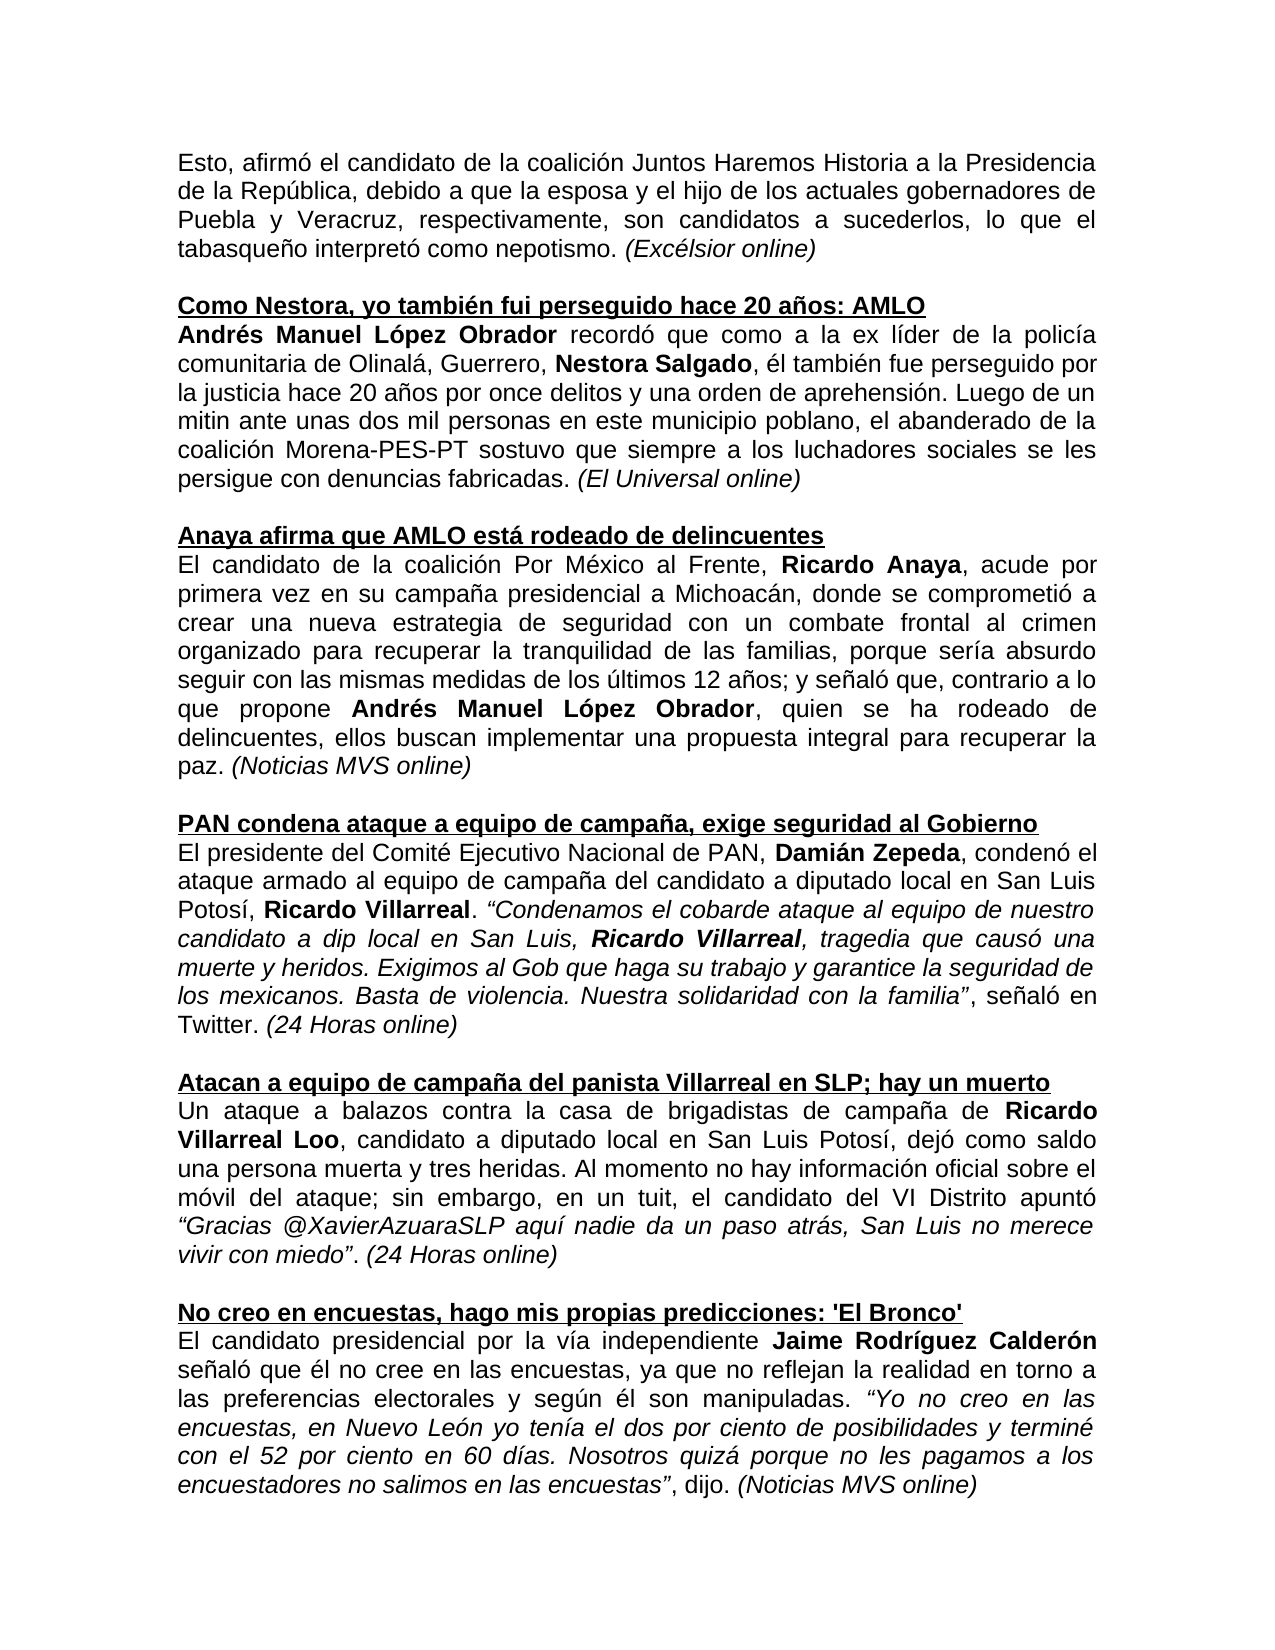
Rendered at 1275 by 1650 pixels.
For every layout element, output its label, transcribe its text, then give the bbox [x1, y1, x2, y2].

text PAN condena ataque a equipo de campaña, exige seguridad al Gobierno [177, 809, 1098, 838]
text El presidente del Comité Ejecutivo Nacional de PAN, Damián Zepeda, condenó el ataque armado al equipo de campaña del candidato a diputado local en San Luis Potosí, Ricardo Villarreal. “Condenamos el cobarde ataque al equipo de nuestro candidato a dip local en San Luis, Ricardo Villarreal, tragedia que causó una muerte y heridos. Exigimos al Gob que haga su trabajo y garantice la seguridad de los mexicanos. Basta de violencia. Nuestra solidaridad con la familia”, señaló en Twitter. (24 Horas online) [177, 838, 1098, 1039]
text El candidato de la coalición Por México al Frente, Ricardo Anaya, acude por primera vez en su campaña presidencial a Michoacán, donde se comprometió a crear una nueva estrategia de seguridad con un combate frontal al crimen organizado para recuperar la tranquilidad de las familias, porque sería absurdo seguir con las mismas medidas de los últimos 12 años; y señaló que, contrario a lo que propone Andrés Manuel López Obrador, quien se ha rodeado de delincuentes, ellos buscan implementar una propuesta integral para recuperar la paz. (Noticias MVS online) [177, 550, 1098, 780]
text Atacan a equipo de campaña del panista Villarreal en SLP; hay un muerto [177, 1068, 1098, 1096]
text Como Nestora, yo también fui perseguido hace 20 años: AMLO [177, 291, 1098, 320]
text El candidato presidencial por la vía independiente Jaime Rodríguez Calderón señaló que él no cree en las encuestas, ya que no reflejan la realidad en torno a las preferencias electorales y según él son manipuladas. “Yo no creo en las encuestas, en Nuevo León yo tenía el dos por ciento de posibilidades y terminé con el 52 por ciento en 60 días. Nosotros quizá porque no les pagamos a los encuestadores no salimos en las encuestas”, dijo. (Noticias MVS online) [177, 1326, 1098, 1499]
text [177, 148, 1098, 263]
text No creo en encuestas, hago mis propias predicciones: 'El Bronco' [177, 1298, 1098, 1326]
text Un ataque a balazos contra la casa de brigadistas de campaña de Ricardo Villarreal Loo, candidato a diputado local en San Luis Potosí, dejó como saldo una persona muerta y tres heridas. Al momento no hay información oficial sobre el móvil del ataque; sin embargo, en un tuit, el candidato del VI Distrito apuntó “Gracias @XavierAzuaraSLP aquí nadie da un paso atrás, San Luis no merece vivir con miedo”. (24 Horas online) [177, 1096, 1098, 1269]
text Andrés Manuel López Obrador recordó que como a la ex líder de la policía comunitaria de Olinalá, Guerrero, Nestora Salgado, él también fue perseguido por la justicia hace 20 años por once delitos y una orden de aprehensión. Luego de un mitin ante unas dos mil personas en este municipio poblano, el abanderado de la coalición Morena-PES-PT sostuvo que siempre a los luchadores sociales se les persigue con denuncias fabricadas. (El Universal online) [177, 320, 1098, 493]
text Anaya afirma que AMLO está rodeado de delincuentes [177, 521, 1098, 550]
